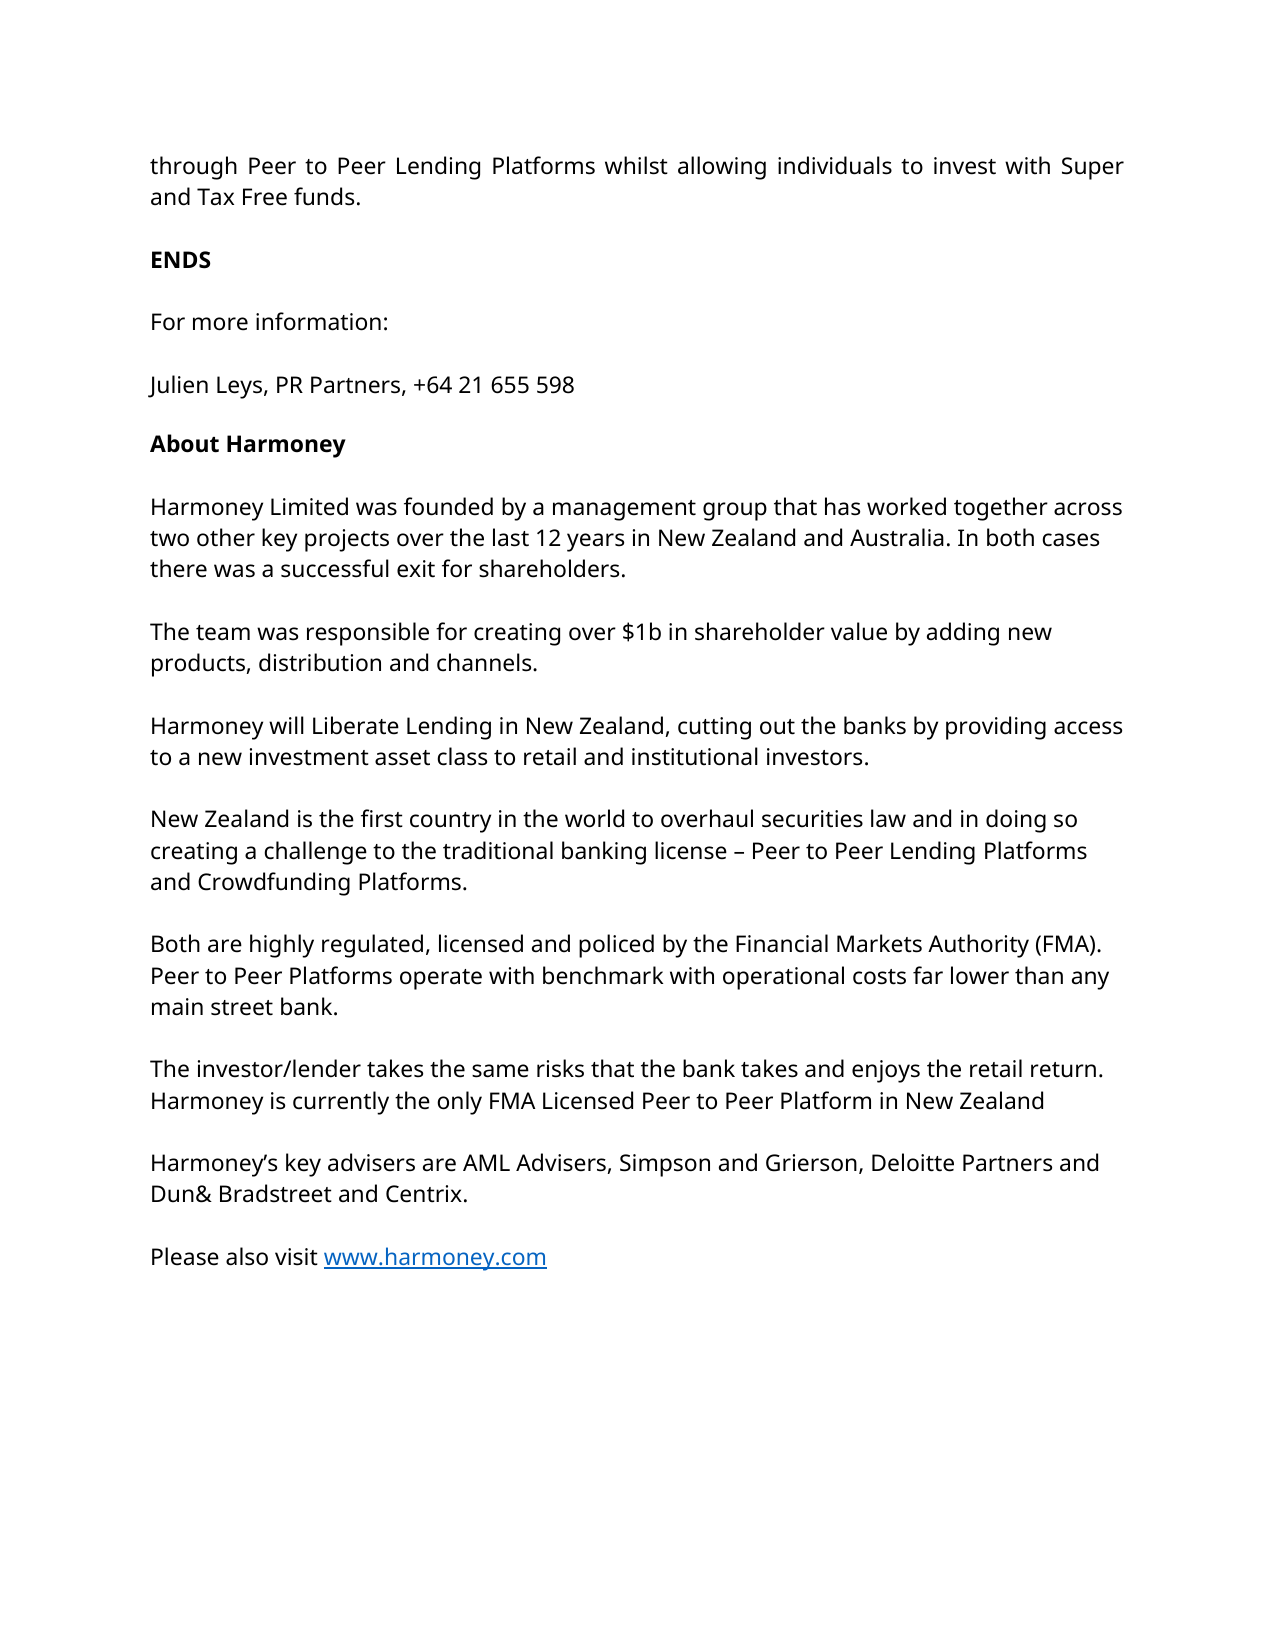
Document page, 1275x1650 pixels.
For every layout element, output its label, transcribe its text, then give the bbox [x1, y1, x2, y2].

text Both are highly regulated, licensed and policed by the Financial Markets Authority (FMA). Peer to Peer Platforms operate with benchmark with operational costs far lower than any main street bank. [150, 928, 1125, 1022]
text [150, 150, 1125, 212]
text For more information: [150, 306, 1125, 337]
text New Zealand is the first country in the world to overhaul securities law and in doing so creating a challenge to the traditional banking license – Peer to Peer Lending Platforms and Crowdfunding Platforms. [150, 803, 1125, 897]
text Please also visit www.harmoney.com [150, 1241, 1125, 1272]
text Harmoney’s key advisers are AML Advisers, Simpson and Grierson, Deloitte Partners and Dun& Bradstreet and Centrix. [150, 1147, 1125, 1210]
text ENDS [150, 244, 1125, 275]
text Harmoney is currently the only FMA Licensed Peer to Peer Platform in New Zealand [150, 1085, 1125, 1116]
text Harmoney will Liberate Lending in New Zealand, cutting out the banks by providing access to a new investment asset class to retail and institutional investors. [150, 710, 1125, 772]
text The investor/lender takes the same risks that the bank takes and enjoys the retail return. [150, 1053, 1125, 1085]
text The team was responsible for creating over $1b in shareholder value by adding new products, distribution and channels. [150, 616, 1125, 678]
text Harmoney Limited was founded by a management group that has worked together across two other key projects over the last 12 years in New Zealand and Australia. In both cases there was a successful exit for shareholders. [150, 491, 1125, 585]
text Julien Leys, PR Partners, +64 21 655 598 [150, 369, 1125, 400]
text About Harmoney [150, 428, 1125, 460]
